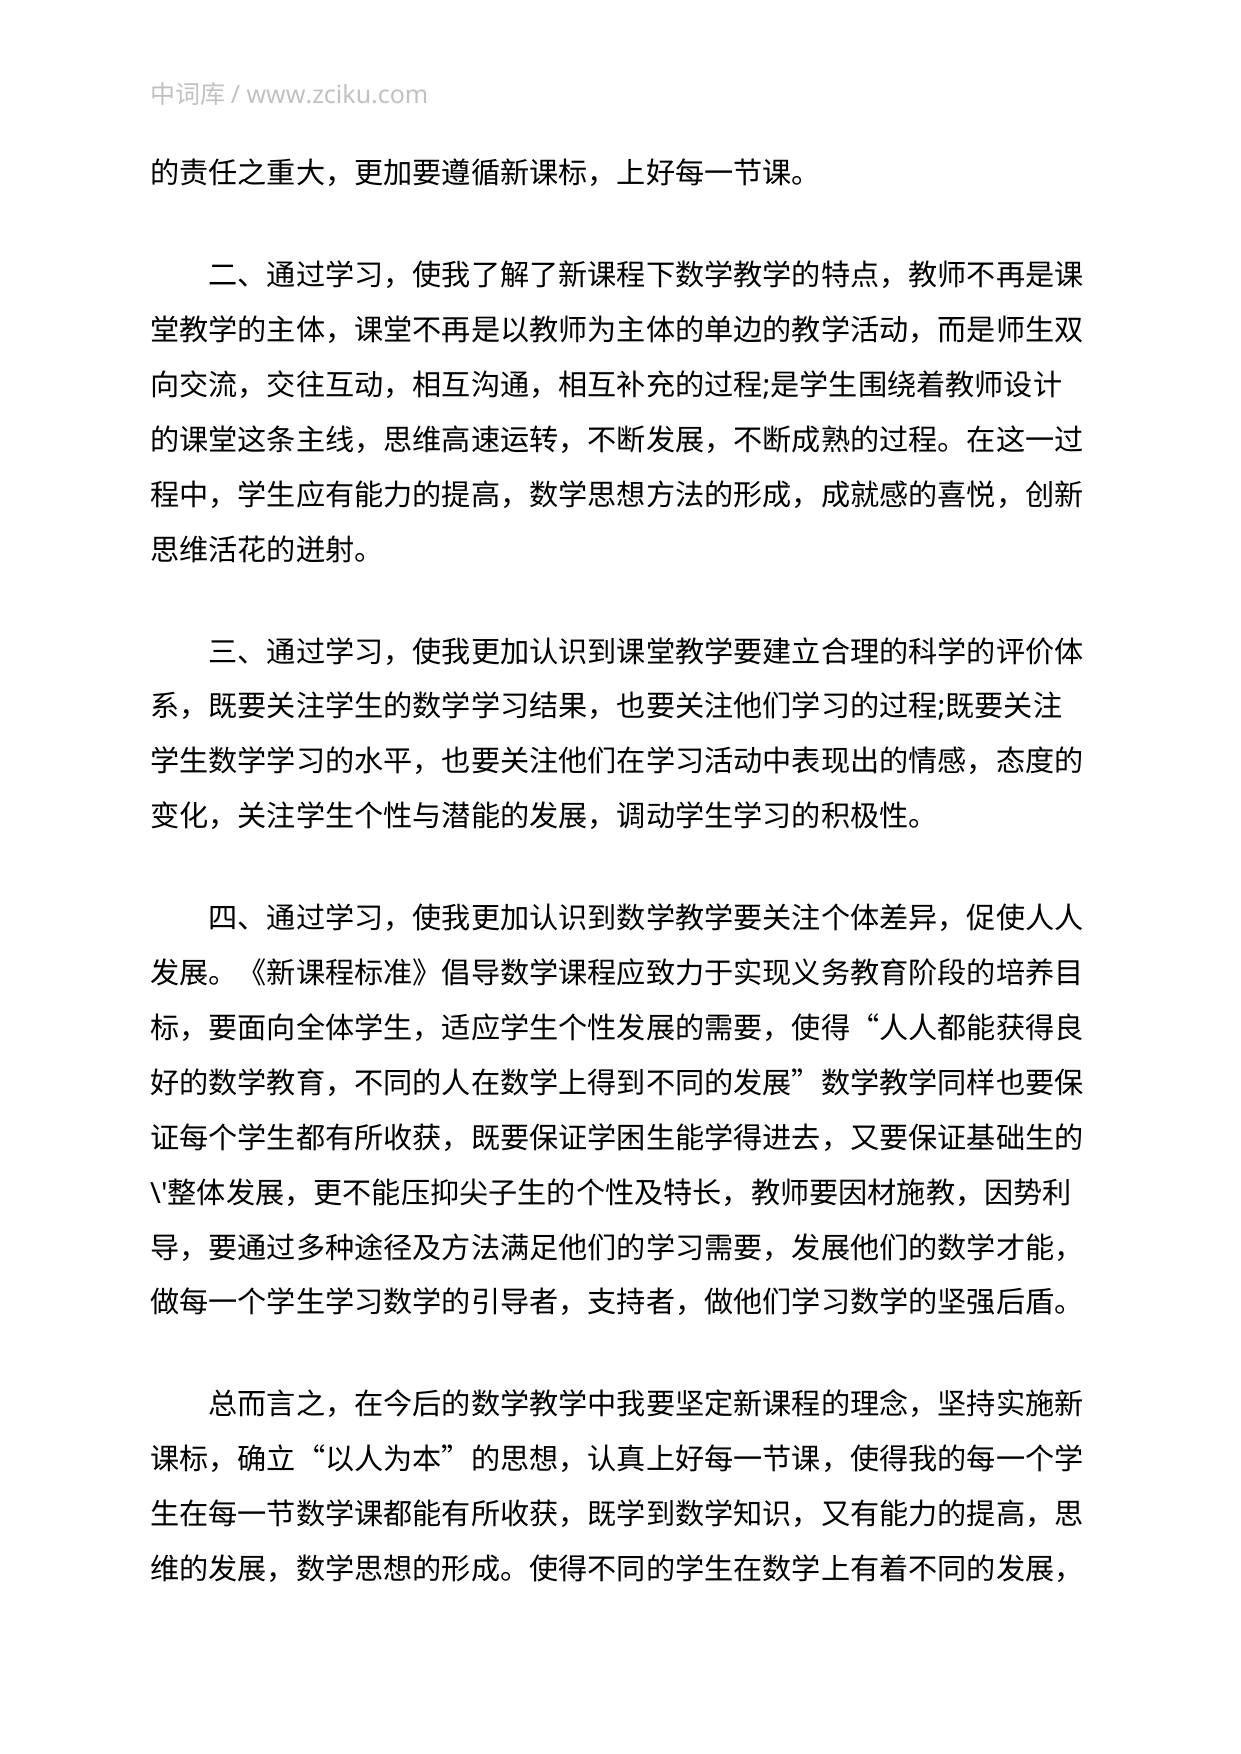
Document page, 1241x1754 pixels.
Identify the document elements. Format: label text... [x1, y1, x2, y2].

text 二、通过学习，使我了解了新课程下数学教学的特点，教师不再是课堂教学的主体，课堂不再是以教师为主体的单边的教学活动，而是师生双向交流，交往互动，相互沟通，相互补充的过程;是学生围绕着教师设计的课堂这条主线，思维高速运转，不断发展，不断成熟的过程。在这一过程中，学生应有能力的提高，数学思想方法的形成，成就感的喜悦，创新思维活花的迸射。 [150, 252, 1090, 569]
text 四、通过学习，使我更加认识到数学教学要关注个体差异，促使人人发展。《新课程标准》倡导数学课程应致力于实现义务教育阶段的培养目标，要面向全体学生，适应学生个性发展的需要，使得“人人都能获得良好的数学教育，不同的人在数学上得到不同的发展”数学教学同样也要保证每个学生都有所收获，既要保证学困生能学得进去，又要保证基础生的\'整体发展，更不能压抑尖子生的个性及特长，教师要因材施教，因势利导，要通过多种途径及方法满足他们的学习需要，发展他们的数学才能，做每一个学生学习数学的引导者，支持者，做他们学习数学的坚强后盾。 [150, 895, 1090, 1321]
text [150, 1381, 1090, 1588]
text 三、通过学习，使我更加认识到课堂教学要建立合理的科学的评价体系，既要关注学生的数学学习结果，也要关注他们学习的过程;既要关注学生数学学习的水平，也要关注他们在学习活动中表现出的情感，态度的变化，关注学生个性与潜能的发展，调动学生学习的积极性。 [150, 628, 1090, 835]
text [150, 150, 1090, 192]
